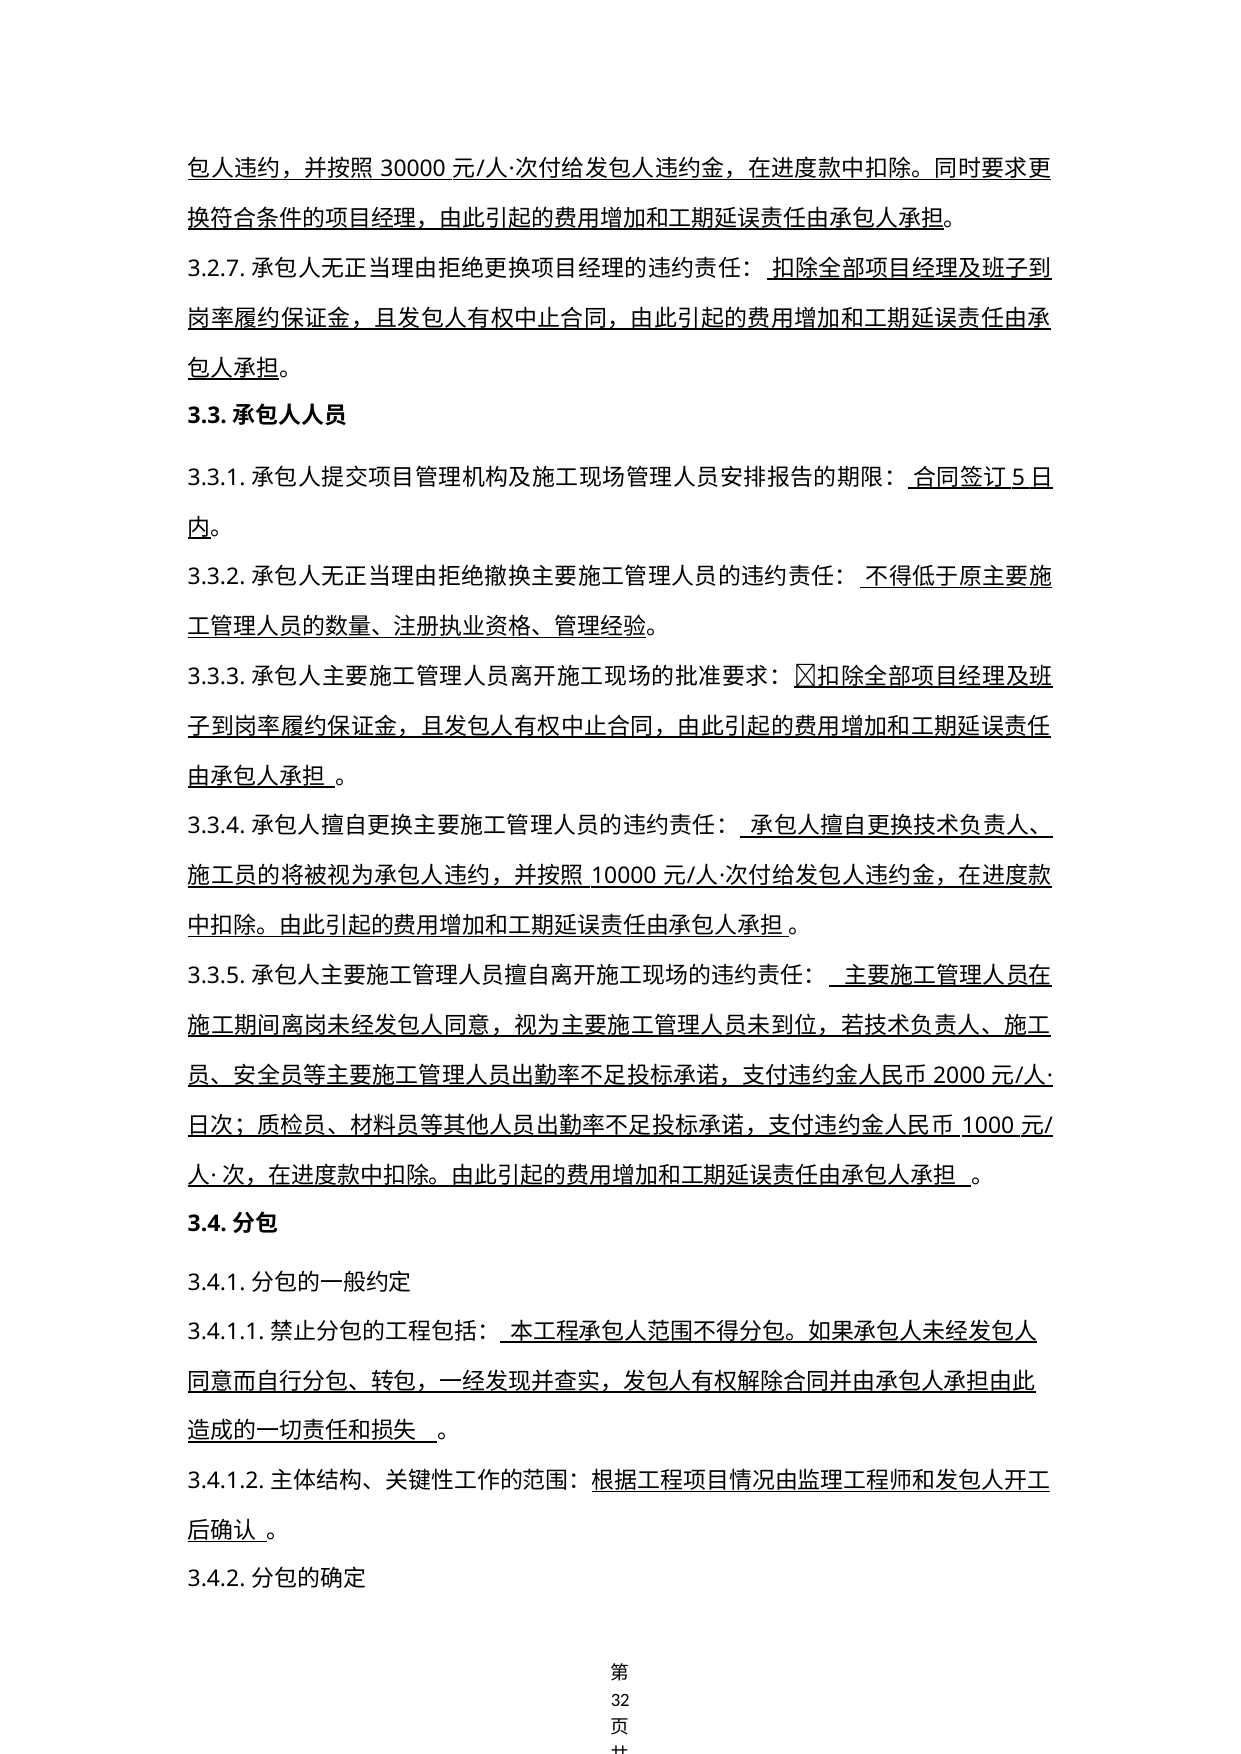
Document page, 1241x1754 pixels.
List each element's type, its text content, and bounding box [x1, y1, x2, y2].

list 禁止分包的工程包括： 本工程承包人范围不得分包。如果承包人未经发包人同意而自行分包、转包，一经发现并查实，发包人有权解除合同并由承包人承担由此造成的一切责任和损失 。 [187, 1313, 1053, 1446]
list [187, 150, 1053, 233]
list 承包人提交项目管理机构及施工现场管理人员安排报告的期限： 合同签订5日内。 [187, 458, 1053, 542]
list 承包人主要施工管理人员离开施工现场的批准要求：扣除全部项目经理及班子到岗率履约保证金，且发包人有权中止合同，由此引起的费用增加和工期延误责任由承包人承担 。 [187, 658, 1053, 791]
list 承包人人员 [187, 399, 1053, 430]
list 分包的一般约定 [187, 1266, 1053, 1297]
list 分包 [187, 1206, 1053, 1238]
list 承包人无正当理由拒绝更换项目经理的违约责任： 扣除全部项目经理及班子到岗率履约保证金，且发包人有权中止合同，由此引起的费用增加和工期延误责任由承包人承担。 [187, 250, 1053, 383]
list 承包人擅自更换主要施工管理人员的违约责任： 承包人擅自更换技术负责人、施工员的将被视为承包人违约，并按照 10000 元/人·次付给发包人违约金，在进度款中扣除。由此引起的费用增加和工期延误责任由承包人承担 。 [187, 807, 1053, 940]
list 主体结构、关键性工作的范围：根据工程项目情况由监理工程师和发包人开工后确认 。 [187, 1462, 1053, 1545]
list 承包人主要施工管理人员擅自离开施工现场的违约责任： 主要施工管理人员在施工期间离岗未经发包人同意，视为主要施工管理人员未到位，若技术负责人、施工员、安全员等主要施工管理人员出勤率不足投标承诺，支付违约金人民币 2000 元/人·日次；质检员、材料员等其他人员出勤率不足投标承诺，支付违约金人民币 1000 元/人· 次，在进度款中扣除。由此引起的费用增加和工期延误责任由承包人承担 。 [187, 1086, 1053, 1190]
list 分包的确定 [187, 1562, 1053, 1593]
list 承包人主要施工管理人员擅自离开施工现场的违约责任： 主要施工管理人员在施工期间离岗未经发包人同意，视为主要施工管理人员未到位，若技术负责人、施工员、安全员等主要施工管理人员出勤率不足投标承诺，支付违约金人民币 2000 元/人·日次；质检员、材料员等其他人员出勤率不足投标承诺，支付违约金人民币 1000 元/人· 次，在进度款中扣除。由此引起的费用增加和工期延误责任由承包人承担 。 [187, 957, 1053, 1085]
list 承包人无正当理由拒绝撤换主要施工管理人员的违约责任： 不得低于原主要施工管理人员的数量、注册执业资格、管理经验。 [187, 558, 1053, 641]
